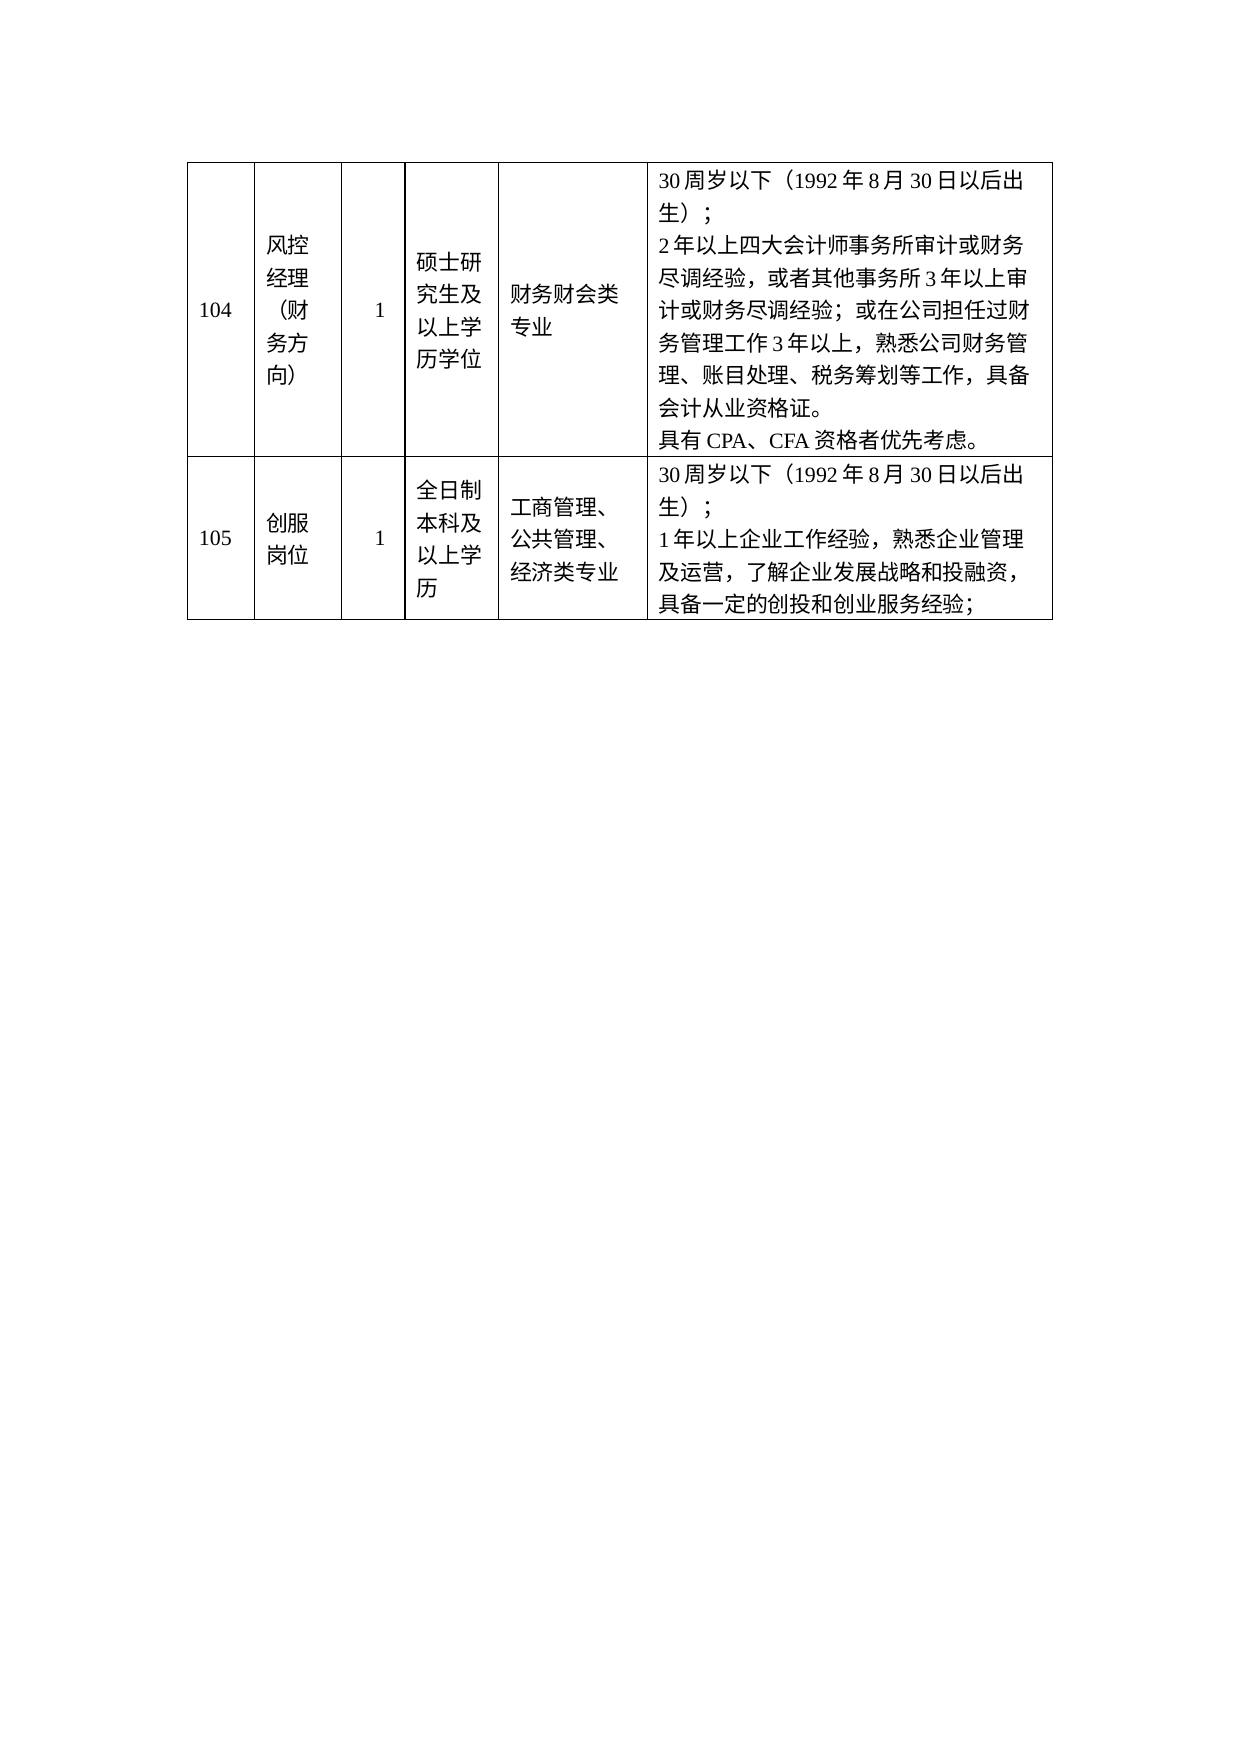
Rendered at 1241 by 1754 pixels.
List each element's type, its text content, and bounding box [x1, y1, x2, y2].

table_cell 105 [188, 457, 254, 619]
table_cell 风控 经理 （财务方向） [255, 163, 341, 456]
table_cell 创服 岗位 [255, 457, 341, 619]
table_cell 全日制本科及以上学历 [406, 457, 498, 619]
table_cell 工商管理、公共管理、经济类专业 [499, 457, 647, 619]
table_cell 30周岁以下（1992年8月30日以后出生）； 2年以上四大会计师事务所审计或财务尽调经验，或者其他事务所3年以上审计或财务尽调经验；或在公司担任过财务管理工作3年以上，熟悉公司财务管理、账目处理、税务筹划等工作，具备会计从业资格证。 具有CPA、CFA资格者优先考虑。 [648, 163, 1052, 456]
table_cell 30周岁以下（1992年8月30日以后出生）； 1年以上企业工作经验，熟悉企业管理及运营，了解企业发展战略和投融资，具备一定的创投和创业服务经验； [648, 457, 1052, 619]
table_cell 1 [342, 457, 404, 619]
table_cell 硕士研究生及以上学历学位 [406, 163, 498, 456]
table_cell 1 [342, 163, 404, 456]
table_cell 财务财会类专业 [499, 163, 647, 456]
table_cell 104 [188, 163, 254, 456]
